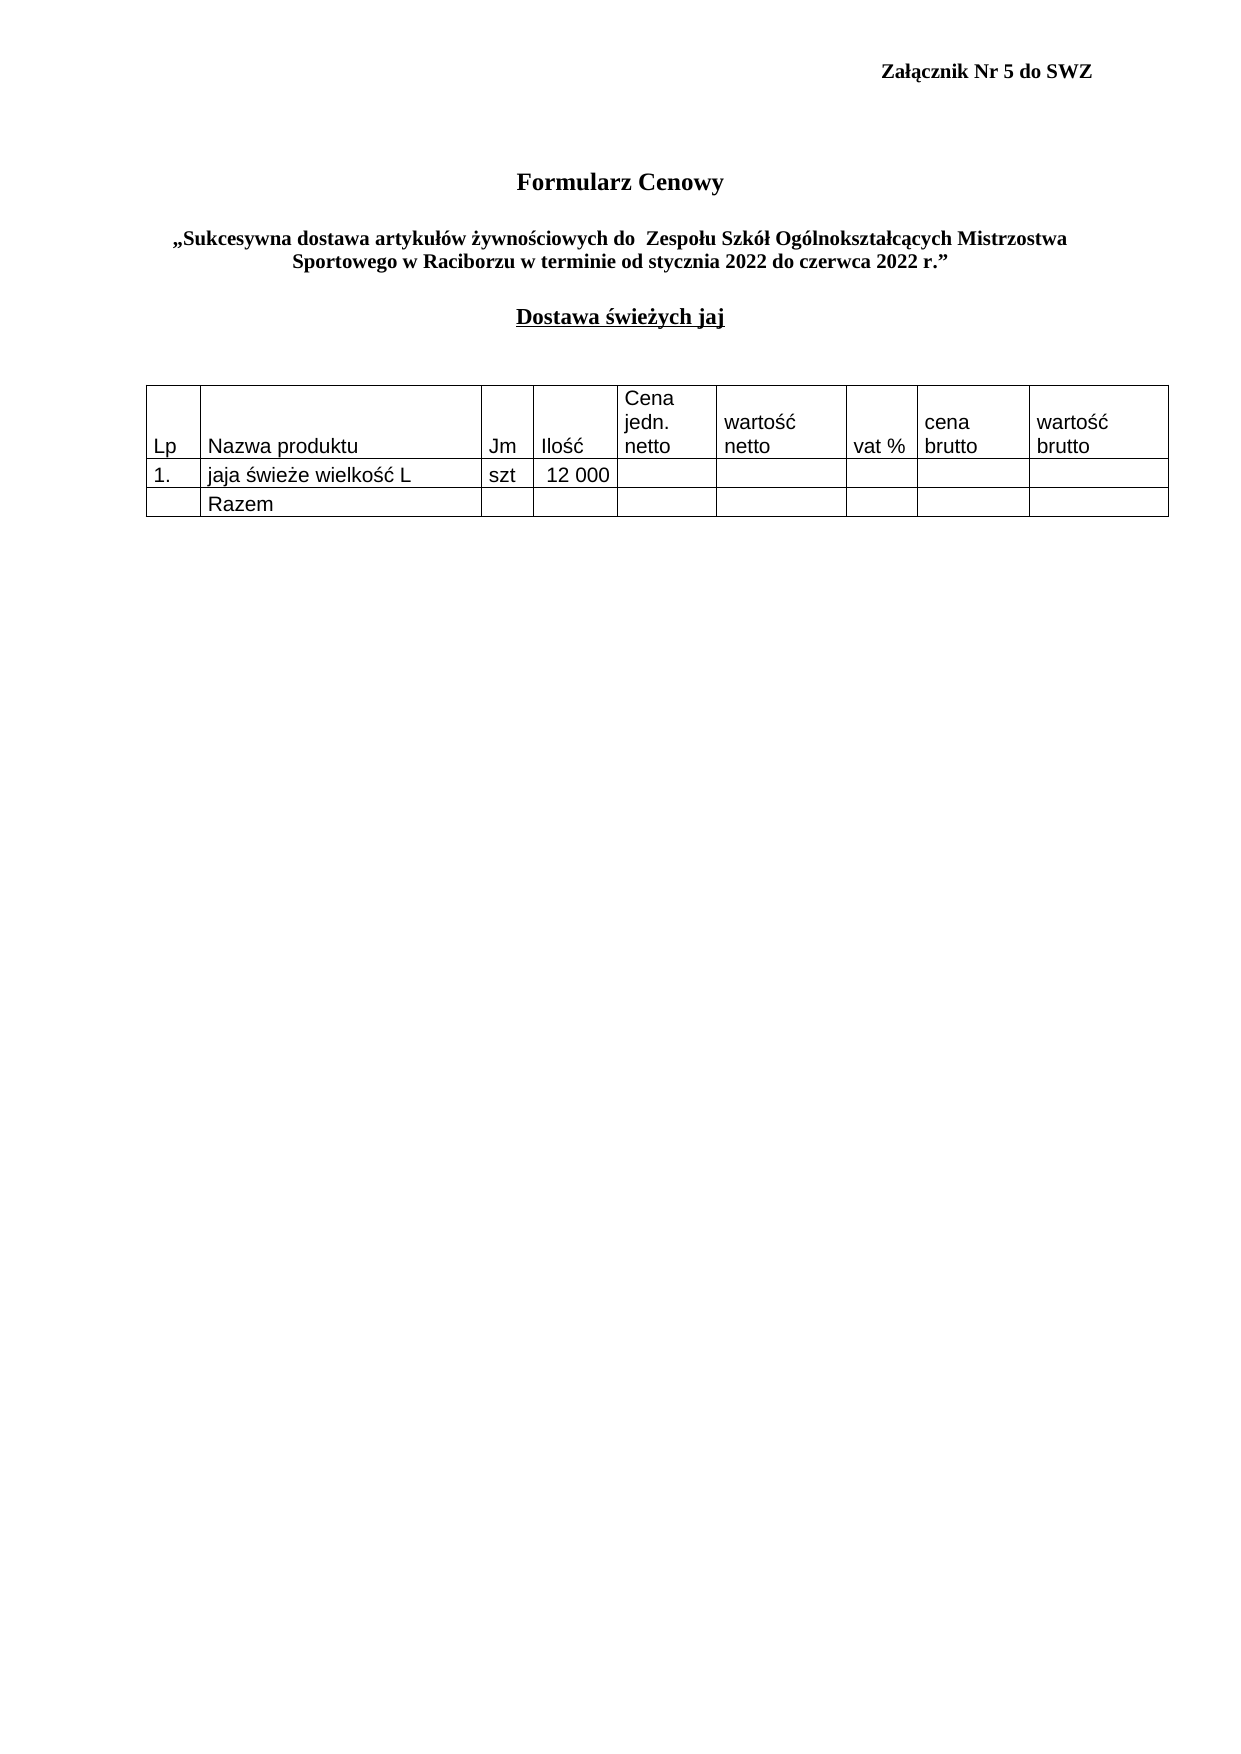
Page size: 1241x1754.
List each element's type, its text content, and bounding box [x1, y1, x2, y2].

table_cell [918, 459, 1029, 487]
table_cell [847, 459, 917, 487]
table_cell [534, 488, 617, 516]
table_header Ilość [534, 386, 617, 457]
text Dostawa świeżych jaj [148, 303, 1093, 329]
table_cell 12 000 [534, 459, 617, 487]
table_cell jaja świeże wielkość L [201, 459, 481, 487]
table_header Cena jedn. netto [618, 386, 716, 457]
text Załącznik Nr 5 do SWZ [148, 59, 1093, 83]
table_header cena brutto [918, 386, 1029, 457]
table_header Nazwa produktu [201, 386, 481, 457]
table_cell [618, 488, 716, 516]
table_header Lp [147, 386, 200, 457]
table_cell [717, 488, 846, 516]
table_cell Razem [201, 488, 481, 516]
text „Sukcesywna dostawa artykułów żywnościowych do Zespołu Szkół Ogólnokształcących Mistrzostwa Sportowego w Raciborzu w terminie od stycznia 2022 do czerwca 2022 r.” [148, 225, 1093, 273]
table_header wartość netto [717, 386, 846, 457]
table_cell [618, 459, 716, 487]
table_header wartość brutto [1030, 386, 1168, 457]
table_cell [1030, 459, 1168, 487]
table_header vat % [847, 386, 917, 457]
table_cell [482, 488, 533, 516]
text Formularz Cenowy [148, 167, 1093, 196]
table_cell [717, 459, 846, 487]
table_cell [918, 488, 1029, 516]
table_cell [147, 488, 200, 516]
table_cell [1030, 488, 1168, 516]
table_cell szt [482, 459, 533, 487]
table_cell 1. [147, 459, 200, 487]
table_cell [847, 488, 917, 516]
table_header Jm [482, 386, 533, 457]
